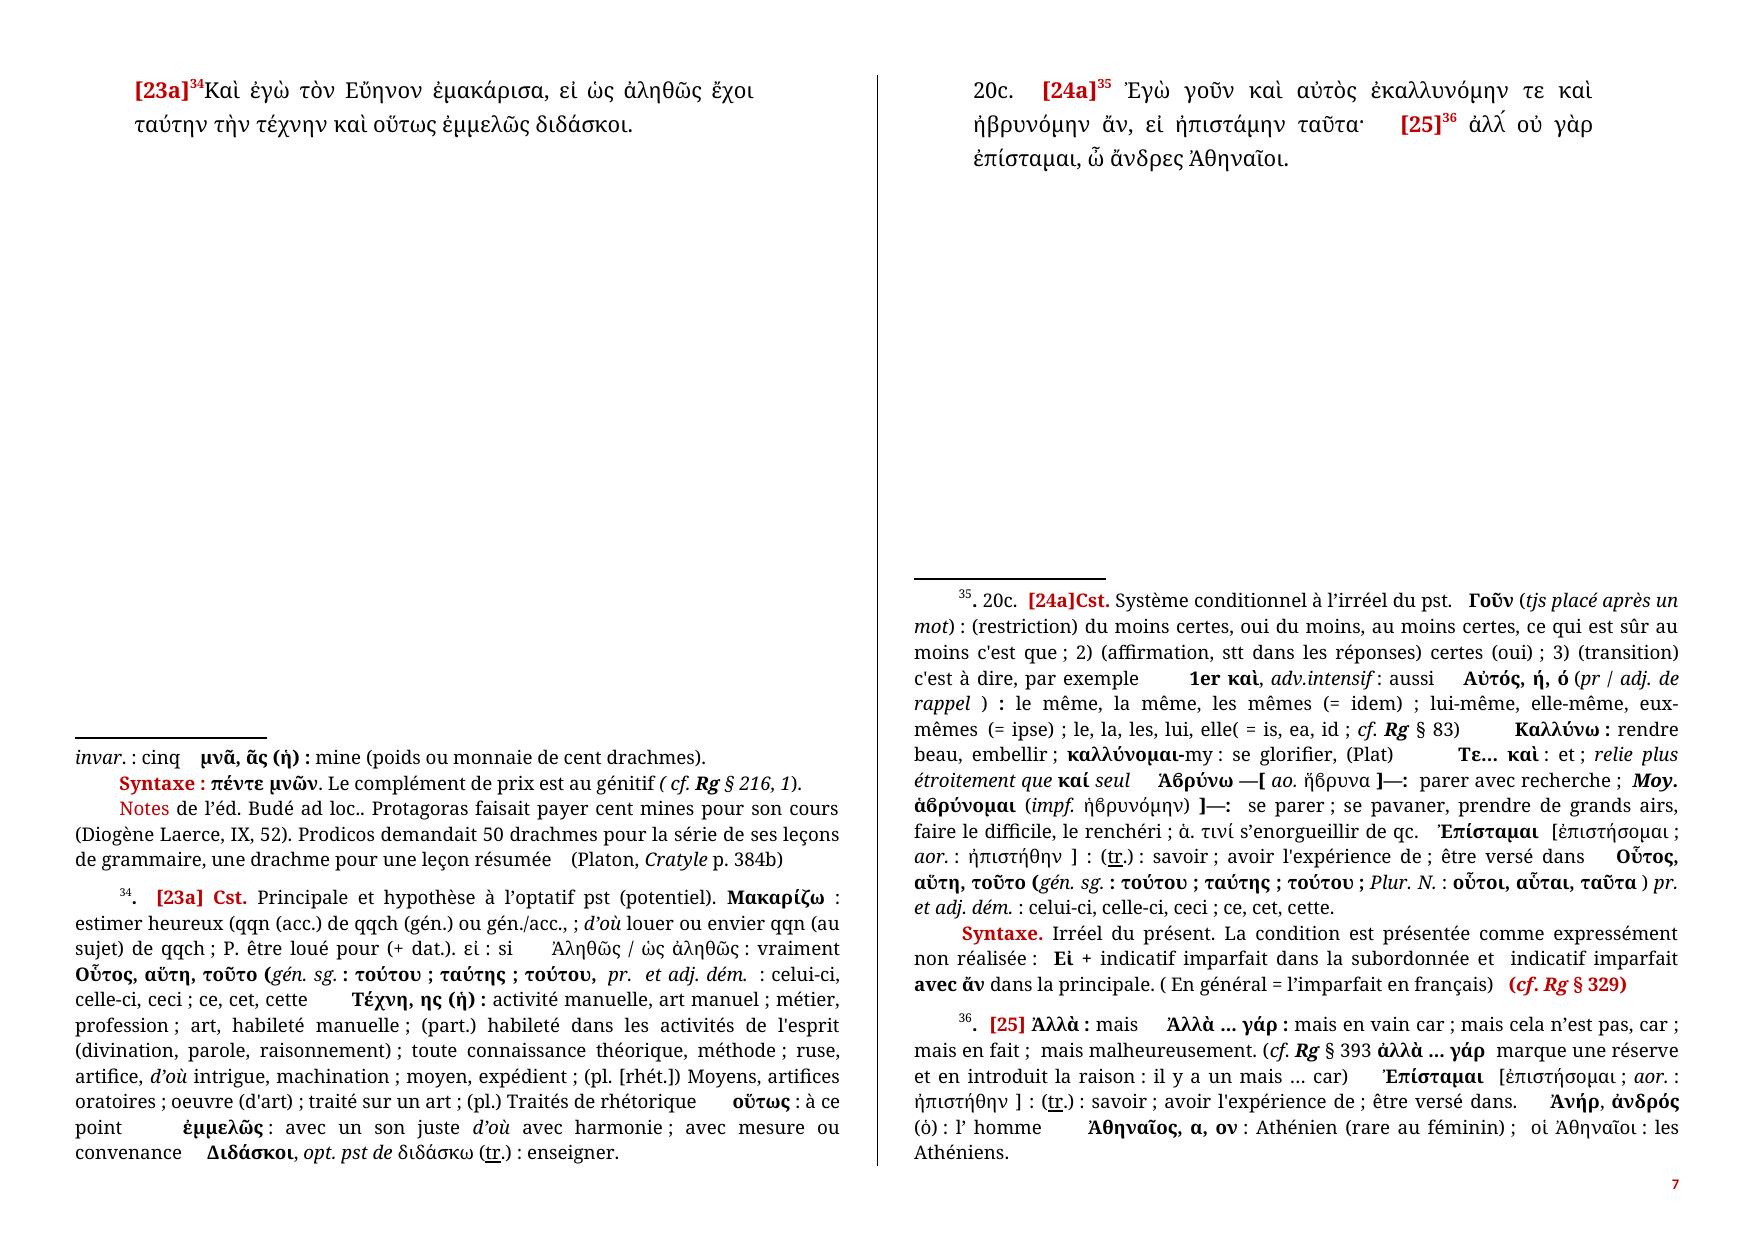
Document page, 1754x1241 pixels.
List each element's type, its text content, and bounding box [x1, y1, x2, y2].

text 20c. [24a] Ἐγὼ γοῦν καὶ αὐτὸς ἐκαλλυνόμην τε καὶ ἠβρυνόμην ἄν, εἰ ἠπιστάμην ταῦτα· [25] ἀλλ́ οὐ γὰρ ἐπίσταμαι, ὦ ἄνδρες Ἀθηναῖοι. [973, 75, 1593, 173]
text [23a]Καὶ ἐγὼ τὸν Εὔηνον ἐμακάρισα, εἰ ὡς ἀληθῶς ἔχοι ταύτην τὴν τέχνην καὶ οὕτως ἐμμελῶς διδάσκοι. [134, 75, 754, 139]
